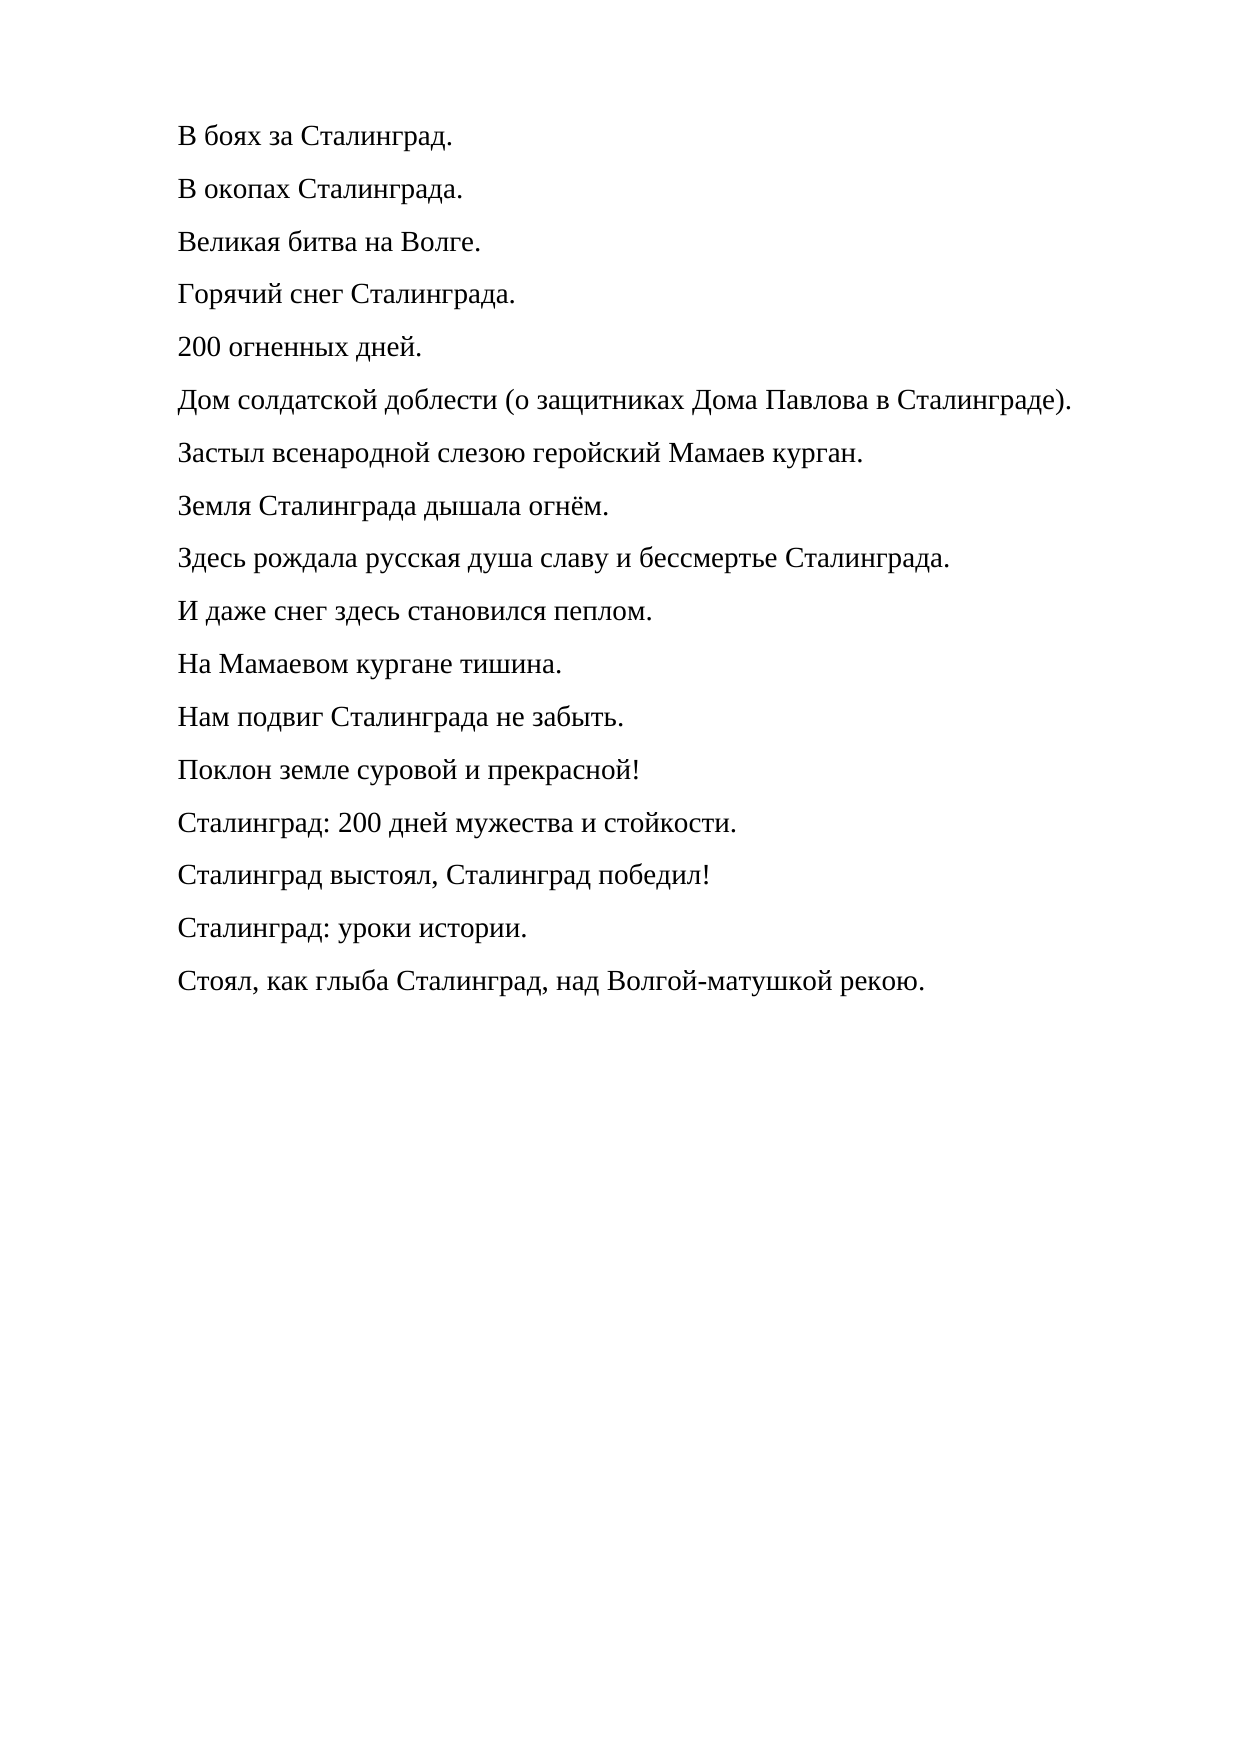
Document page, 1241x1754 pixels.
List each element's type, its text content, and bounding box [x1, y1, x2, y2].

text Великая битва на Волге. [177, 224, 1152, 257]
text 200 огненных дней. [177, 329, 1152, 363]
text Горячий снег Сталинграда. [177, 277, 1152, 310]
text Сталинград: 200 дней мужества и стойкости. [177, 805, 1152, 838]
text Земля Сталинграда дышала огнём. [177, 488, 1152, 521]
text Поклон земле суровой и прекрасной! [177, 752, 1152, 785]
text Сталинград: уроки истории. [177, 910, 1152, 944]
text В боях за Сталинград. [177, 118, 1152, 152]
text Застыл всенародной слезою геройский Мамаев курган. [177, 435, 1152, 468]
text Нам подвиг Сталинграда не забыть. [177, 699, 1152, 733]
text В окопах Сталинграда. [177, 171, 1152, 204]
text И даже снег здесь становился пеплом. [177, 593, 1152, 627]
text Сталинград выстоял, Сталинград победил! [177, 857, 1152, 891]
text На Мамаевом кургане тишина. [177, 646, 1152, 680]
text Здесь рождала русская душа славу и бессмертье Сталинграда. [177, 541, 1152, 574]
text Дом солдатской доблести (о защитниках Дома Павлова в Сталинграде). [177, 382, 1152, 416]
text Стоял, как глыба Сталинград, над Волгой-матушкой рекою. [177, 963, 1152, 997]
